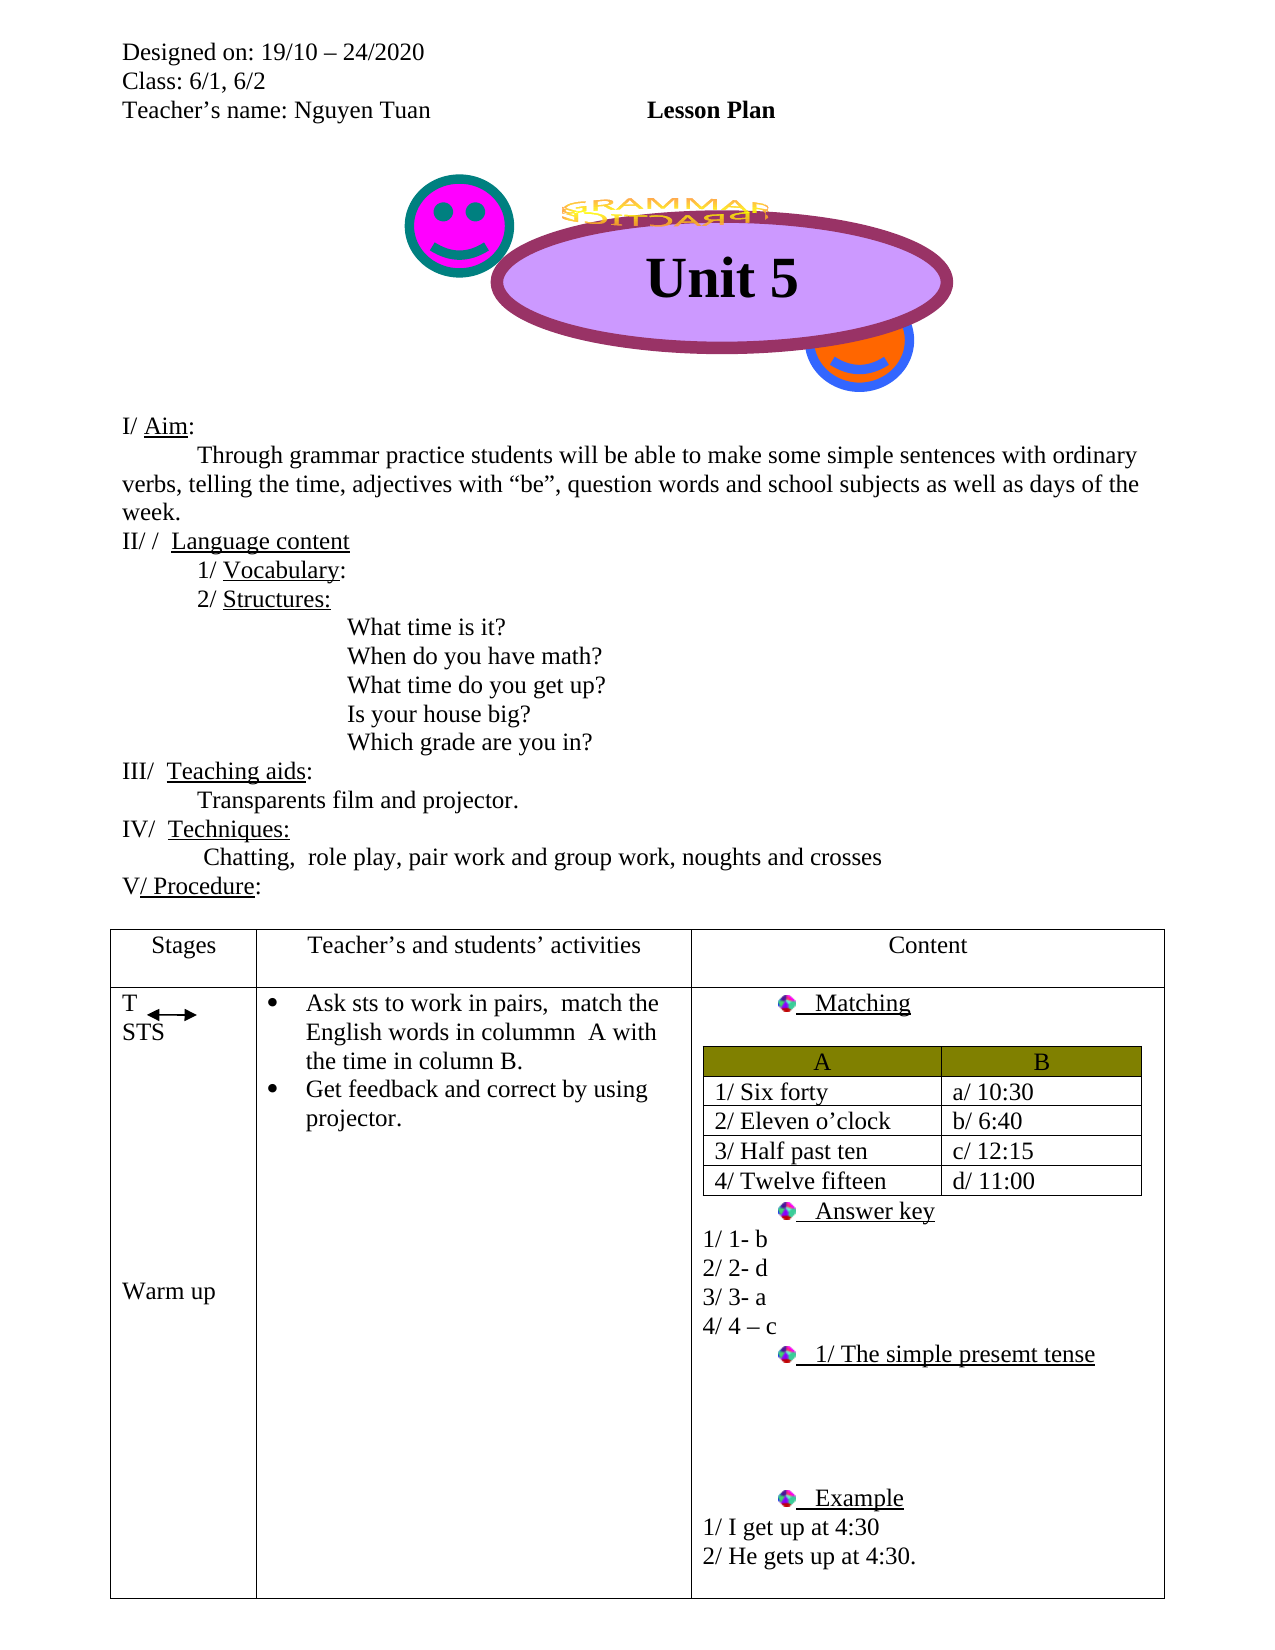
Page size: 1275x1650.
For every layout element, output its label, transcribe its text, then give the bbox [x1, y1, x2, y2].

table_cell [111, 988, 256, 1598]
picture [778, 1202, 796, 1220]
table_header Stages [111, 930, 256, 987]
text Class: 6/1, 6/2 [122, 66, 1163, 95]
picture [778, 1346, 796, 1363]
text V/ Procedure: [122, 871, 1153, 900]
table_header Teacher’s and students’ activities [257, 930, 691, 987]
text III/ Teaching aids: [122, 756, 1153, 785]
text What time is it? [272, 612, 1153, 641]
text II/ / Language content [122, 526, 1153, 555]
text 1/ Vocabulary: [122, 555, 1153, 584]
text Teacher’s name: Nguyen Tuan Lesson Plan [122, 95, 1163, 124]
text Chatting, role play, pair work and group work, noughts and crosses [122, 842, 1153, 871]
text 2/ Structures: [122, 584, 1153, 612]
text Transparents film and projector. [122, 785, 1153, 814]
text Which grade are you in? [272, 727, 1153, 756]
text What time do you get up? [272, 670, 1153, 699]
text When do you have math? [272, 641, 1153, 670]
text Designed on: 19/10 – 24/2020 [122, 37, 1163, 66]
picture [778, 1490, 796, 1507]
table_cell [257, 988, 691, 1598]
text IV/ Techniques: [122, 814, 1153, 842]
picture [778, 995, 796, 1012]
text Is your house big? [272, 699, 1153, 727]
text Through grammar practice students will be able to make some simple sentences with ordinary verbs, telling the time, adjectives with “be”, question words and school subjects as well as days of the week. [122, 440, 1153, 526]
table_header Content [692, 930, 1164, 987]
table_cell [692, 988, 1164, 1598]
text I/ Aim: [122, 411, 1153, 440]
